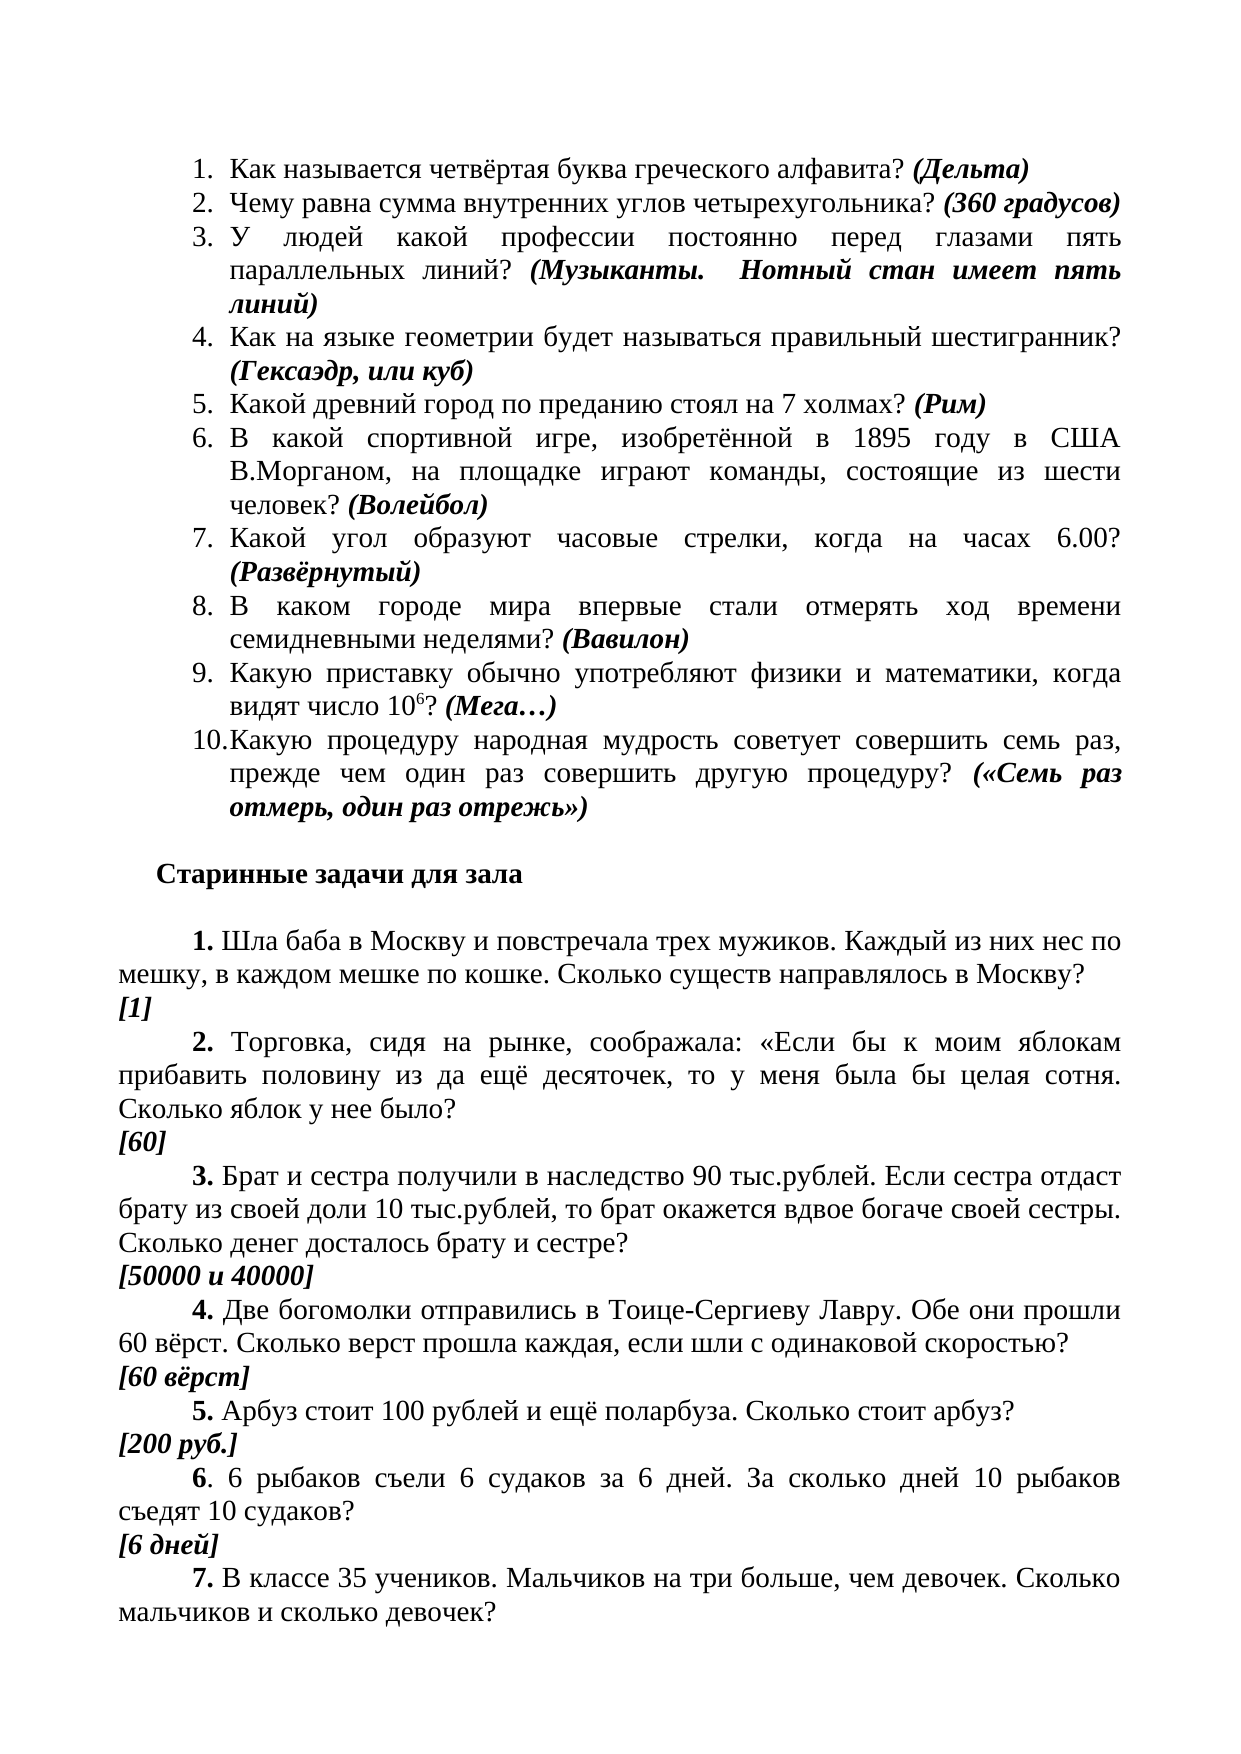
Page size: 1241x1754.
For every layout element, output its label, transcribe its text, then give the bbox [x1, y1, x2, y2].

text [60 вёрст] [118, 1359, 1122, 1393]
list Какую процедуру народная мудрость советует совершить семь раз, прежде чем один раз совершить другую процедуру? («Семь раз отмерь, один раз отрежь») [192, 722, 1122, 822]
text 7. В классе 35 учеников. Мальчиков на три больше, чем девочек. Сколько мальчиков и сколько девочек? [118, 1560, 1122, 1627]
list Чему равна сумма внутренних углов четырехугольника? (360 градусов) [192, 185, 1122, 219]
text Старинные задачи для зала [118, 856, 1122, 889]
list Как на языке геометрии будет называться правильный шестигранник? (Гексаэдр, или куб) [192, 319, 1122, 386]
text 5. Арбуз стоит 100 рублей и ещё поларбуза. Сколько стоит арбуз? [118, 1393, 1122, 1426]
list Какую приставку обычно употребляют физики и математики, когда видят число 106? (Мега…) [192, 655, 1122, 722]
list У людей какой профессии постоянно перед глазами пять параллельных линий? (Музыканты. Нотный стан имеет пять линий) [192, 219, 1122, 319]
text 2. Торговка, сидя на рынке, соображала: «Если бы к моим яблокам прибавить половину из да ещё десяточек, то у меня была бы целая сотня. Сколько яблок у нее было? [118, 1024, 1122, 1124]
text 3. Брат и сестра получили в наследство 90 тыс.рублей. Если сестра отдаст брату из своей доли 10 тыс.рублей, то брат окажется вдвое богаче своей сестры. Сколько денег досталось брату и сестре? [118, 1158, 1122, 1258]
text [1] [118, 990, 1122, 1024]
list Как называется четвёртая буква греческого алфавита? (Дельта) [192, 152, 1122, 185]
text [50000 и 40000] [118, 1258, 1122, 1292]
list В какой спортивной игре, изобретённой в 1895 году в США В.Морганом, на площадке играют команды, состоящие из шести человек? (Волейбол) [192, 420, 1122, 521]
text 4. Две богомолки отправились в Тоице-Сергиеву Лавру. Обе они прошли 60 вёрст. Сколько верст прошла каждая, если шли с одинаковой скоростью? [118, 1292, 1122, 1359]
list В каком городе мира впервые стали отмерять ход времени семидневными неделями? (Вавилон) [192, 588, 1122, 655]
list Какой угол образуют часовые стрелки, когда на часах 6.00? (Развёрнутый) [192, 521, 1122, 588]
text 1. Шла баба в Москву и повстречала трех мужиков. Каждый из них нес по мешку, в каждом мешке по кошке. Сколько существ направлялось в Москву? [118, 923, 1122, 990]
text [60] [118, 1124, 1122, 1158]
text [6 дней] [118, 1527, 1122, 1560]
text [200 руб.] [118, 1426, 1122, 1460]
text 6. 6 рыбаков съели 6 судаков за 6 дней. За сколько дней 10 рыбаков съедят 10 судаков? [118, 1460, 1122, 1527]
list Какой древний город по преданию стоял на 7 холмах? (Рим) [192, 386, 1122, 420]
